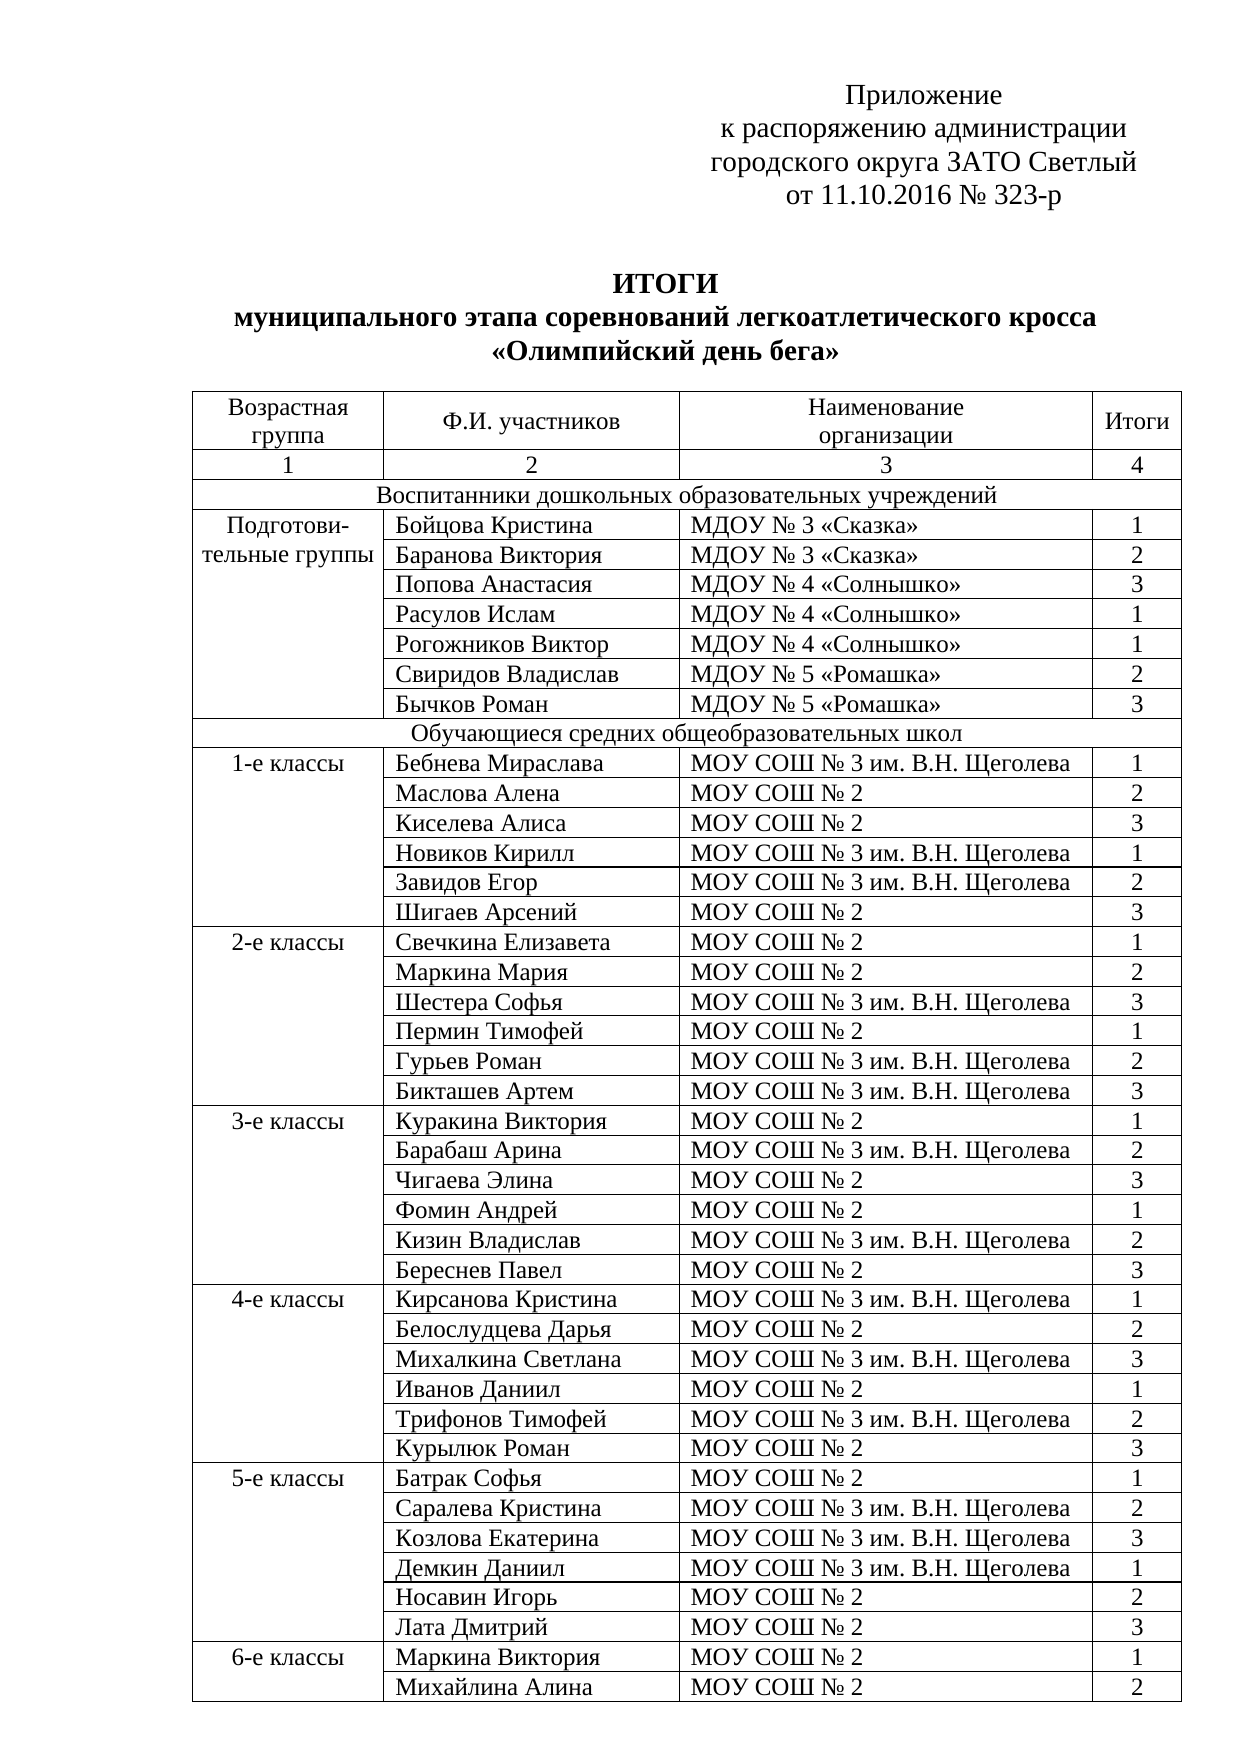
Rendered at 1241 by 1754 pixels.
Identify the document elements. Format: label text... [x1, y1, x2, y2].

table_cell Кизин Владислав [384, 1225, 679, 1254]
table_cell 2 [1093, 1046, 1181, 1075]
table_cell Носавин Игорь [384, 1583, 679, 1611]
table_cell МОУ СОШ № 3 им. В.Н. Щеголева [680, 1046, 1092, 1075]
table_cell 3 [1093, 1255, 1181, 1283]
table_cell МОУ СОШ № 2 [680, 1642, 1092, 1671]
table_cell Бойцова Кристина [384, 510, 679, 539]
table_cell МДОУ № 5 «Ромашка» [680, 659, 1092, 688]
table_cell 3 [1093, 689, 1181, 717]
table_cell 2 [1093, 957, 1181, 986]
table_cell Бикташев Артем [384, 1076, 679, 1105]
table_cell МОУ СОШ № 3 им. В.Н. Щеголева [680, 1076, 1092, 1105]
table_cell [192, 1702, 1181, 1706]
table_cell 5-е классы [193, 1463, 383, 1641]
table_cell Шигаев Арсений [384, 897, 679, 926]
table_cell 1 [1093, 629, 1181, 658]
table_header Возрастная группа [193, 392, 383, 449]
table_cell 1 [1093, 927, 1181, 956]
table_cell 2 [1093, 778, 1181, 807]
table_cell 3-е классы [193, 1106, 383, 1283]
table_cell МОУ СОШ № 2 [680, 1165, 1092, 1194]
table_cell Баранова Виктория [384, 540, 679, 568]
table_cell МОУ СОШ № 3 им. В.Н. Щеголева [680, 868, 1092, 896]
table_cell Маслова Алена [384, 778, 679, 807]
table_cell Расулов Ислам [384, 599, 679, 628]
table_cell МОУ СОШ № 2 [680, 1106, 1092, 1134]
table_cell 3 [1093, 570, 1181, 598]
table_cell Береснев Павел [384, 1255, 679, 1283]
text городского округа ЗАТО Светлый [679, 144, 1168, 177]
table_cell МОУ СОШ № 3 им. В.Н. Щеголева [680, 1136, 1092, 1164]
table_cell Свиридов Владислав [384, 659, 679, 688]
table_cell 1 [1093, 838, 1181, 866]
table_cell 2 [1093, 1225, 1181, 1254]
table_cell 1 [1093, 1195, 1181, 1224]
table_cell Михайлина Алина [384, 1672, 679, 1701]
table_cell Курылюк Роман [384, 1434, 679, 1462]
table_cell Чигаева Элина [384, 1165, 679, 1194]
text Приложение [679, 77, 1168, 110]
table_cell МОУ СОШ № 2 [680, 1612, 1092, 1641]
table_cell Козлова Екатерина [384, 1523, 679, 1552]
table_cell 3 [1093, 1344, 1181, 1373]
table_cell Завидов Егор [384, 868, 679, 896]
table_cell 1 [1093, 748, 1181, 777]
table_cell Саралева Кристина [384, 1493, 679, 1522]
table_cell МОУ СОШ № 3 им. В.Н. Щеголева [680, 838, 1092, 866]
text «Олимпийский день бега» [162, 333, 1168, 367]
table_cell 2 [1093, 1672, 1181, 1701]
table_cell МОУ СОШ № 2 [680, 808, 1092, 837]
table_cell Иванов Даниил [384, 1374, 679, 1403]
table_cell 1 [1093, 1374, 1181, 1403]
table_cell 3 [1093, 1523, 1181, 1552]
table_cell МОУ СОШ № 2 [680, 1016, 1092, 1045]
table_cell Куракина Виктория [384, 1106, 679, 1134]
table_cell МОУ СОШ № 3 им. В.Н. Щеголева [680, 987, 1092, 1015]
table_header Ф.И. участников [384, 392, 679, 449]
table_cell 3 [680, 450, 1092, 479]
table_cell 1 [1093, 1553, 1181, 1581]
table_cell 2 [384, 450, 679, 479]
table_cell Батрак Софья [384, 1463, 679, 1492]
table_cell МДОУ № 4 «Солнышко» [680, 629, 1092, 658]
table_cell 2 [1093, 1136, 1181, 1164]
table_cell 1 [1093, 1463, 1181, 1492]
table_cell МОУ СОШ № 2 [680, 778, 1092, 807]
table_cell МОУ СОШ № 2 [680, 1195, 1092, 1224]
table_cell МОУ СОШ № 3 им. В.Н. Щеголева [680, 1285, 1092, 1313]
table_cell 4 [1093, 450, 1181, 479]
table_cell 3 [1093, 1434, 1181, 1462]
table_cell 2 [1093, 659, 1181, 688]
table_cell МОУ СОШ № 3 им. В.Н. Щеголева [680, 1493, 1092, 1522]
table_cell МОУ СОШ № 2 [680, 1672, 1092, 1701]
table_cell МОУ СОШ № 3 им. В.Н. Щеголева [680, 1553, 1092, 1581]
table_cell Обучающиеся средних общеобразовательных школ [193, 719, 1181, 747]
table_cell 1 [1093, 1016, 1181, 1045]
table_cell МОУ СОШ № 2 [680, 1255, 1092, 1283]
table_cell 2 [1093, 1493, 1181, 1522]
table_cell 2 [1093, 1314, 1181, 1343]
table_cell 1 [193, 450, 383, 479]
table_cell Трифонов Тимофей [384, 1404, 679, 1432]
table_cell 2 [1093, 540, 1181, 568]
table_cell 4-е классы [193, 1285, 383, 1462]
table_cell Михалкина Светлана [384, 1344, 679, 1373]
table_cell МОУ СОШ № 2 [680, 1583, 1092, 1611]
table_cell МДОУ № 4 «Солнышко» [680, 570, 1092, 598]
table_cell Новиков Кирилл [384, 838, 679, 866]
table_cell Шестера Софья [384, 987, 679, 1015]
table_cell Лата Дмитрий [384, 1612, 679, 1641]
table_cell Белослудцева Дарья [384, 1314, 679, 1343]
table_cell Пермин Тимофей [384, 1016, 679, 1045]
table_cell 1 [1093, 599, 1181, 628]
table_cell 3 [1093, 1165, 1181, 1194]
table_cell 2 [1093, 1404, 1181, 1432]
text ИТОГИ [162, 266, 1168, 299]
table_cell МОУ СОШ № 3 им. В.Н. Щеголева [680, 1404, 1092, 1432]
table_cell Демкин Даниил [384, 1553, 679, 1581]
table_cell МДОУ № 3 «Сказка» [680, 540, 1092, 568]
table_cell 3 [1093, 1076, 1181, 1105]
table_cell Свечкина Елизавета [384, 927, 679, 956]
table_cell МДОУ № 4 «Солнышко» [680, 599, 1092, 628]
table_cell Барабаш Арина [384, 1136, 679, 1164]
table_cell 1 [1093, 1642, 1181, 1671]
table_cell МОУ СОШ № 3 им. В.Н. Щеголева [680, 1225, 1092, 1254]
table_header Наименование организации [680, 392, 1092, 449]
table_cell 3 [1093, 987, 1181, 1015]
table_cell 2-е классы [193, 927, 383, 1105]
table_cell Рогожников Виктор [384, 629, 679, 658]
table_cell 2 [1093, 1583, 1181, 1611]
table_cell Подготови-тельные группы [193, 510, 383, 717]
table_cell 1 [1093, 1106, 1181, 1134]
table_cell МОУ СОШ № 2 [680, 1374, 1092, 1403]
table_cell 3 [1093, 808, 1181, 837]
table_cell Воспитанники дошкольных образовательных учреждений [193, 480, 1181, 509]
table_cell МОУ СОШ № 2 [680, 927, 1092, 956]
table_cell МОУ СОШ № 3 им. В.Н. Щеголева [680, 748, 1092, 777]
table_cell Фомин Андрей [384, 1195, 679, 1224]
table_cell 1 [1093, 1285, 1181, 1313]
table_cell Бычков Роман [384, 689, 679, 717]
table_cell МОУ СОШ № 3 им. В.Н. Щеголева [680, 1523, 1092, 1552]
table_cell 1-е классы [193, 748, 383, 926]
table_cell МОУ СОШ № 2 [680, 957, 1092, 986]
table_cell Маркина Виктория [384, 1642, 679, 1671]
text к распоряжению администрации [679, 110, 1168, 144]
table_cell МОУ СОШ № 3 им. В.Н. Щеголева [680, 1344, 1092, 1373]
table_cell МДОУ № 3 «Сказка» [680, 510, 1092, 539]
table_cell 3 [1093, 897, 1181, 926]
table_cell 3 [1093, 1612, 1181, 1641]
table_cell 6-е классы [193, 1642, 383, 1701]
table_cell МОУ СОШ № 2 [680, 1314, 1092, 1343]
table_cell Бебнева Мираслава [384, 748, 679, 777]
table_cell 2 [1093, 868, 1181, 896]
table_cell Попова Анастасия [384, 570, 679, 598]
table_header Итоги [1093, 392, 1181, 449]
text муниципального этапа соревнований легкоатлетического кросса [162, 299, 1168, 333]
table_cell МОУ СОШ № 2 [680, 1463, 1092, 1492]
table_cell Маркина Мария [384, 957, 679, 986]
table_cell МДОУ № 5 «Ромашка» [680, 689, 1092, 717]
table_cell Киселева Алиса [384, 808, 679, 837]
text от 11.10.2016 № 323-р [679, 177, 1168, 211]
table_cell МОУ СОШ № 2 [680, 897, 1092, 926]
table_cell 1 [1093, 510, 1181, 539]
table_cell МОУ СОШ № 2 [680, 1434, 1092, 1462]
table_cell Гурьев Роман [384, 1046, 679, 1075]
table_cell Кирсанова Кристина [384, 1285, 679, 1313]
